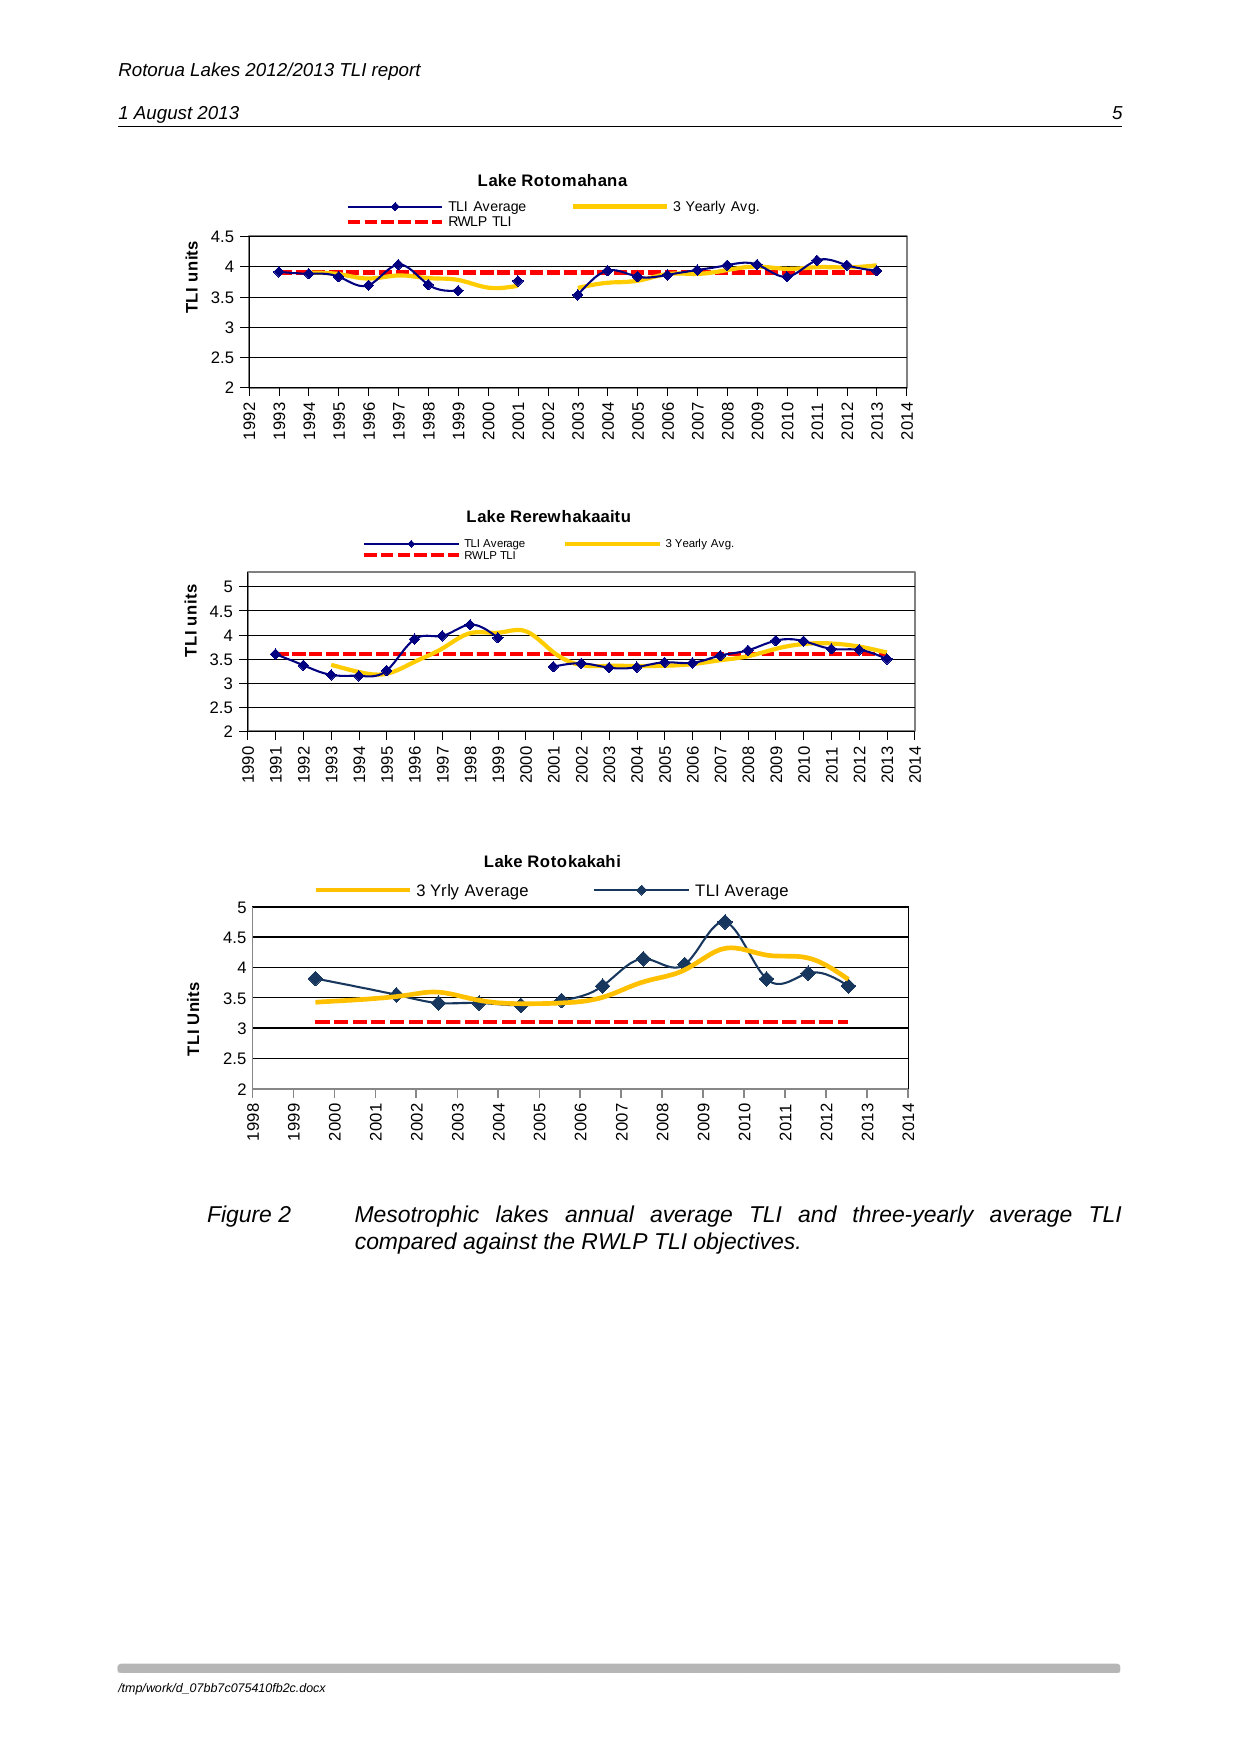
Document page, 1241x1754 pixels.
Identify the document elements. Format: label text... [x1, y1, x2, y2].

picture [117, 1663, 1121, 1673]
title Figure 2 Mesotrophic lakes annual average TLI and three-yearly average TLI compared against the RWLP TLI objectives. [207, 1201, 1122, 1254]
